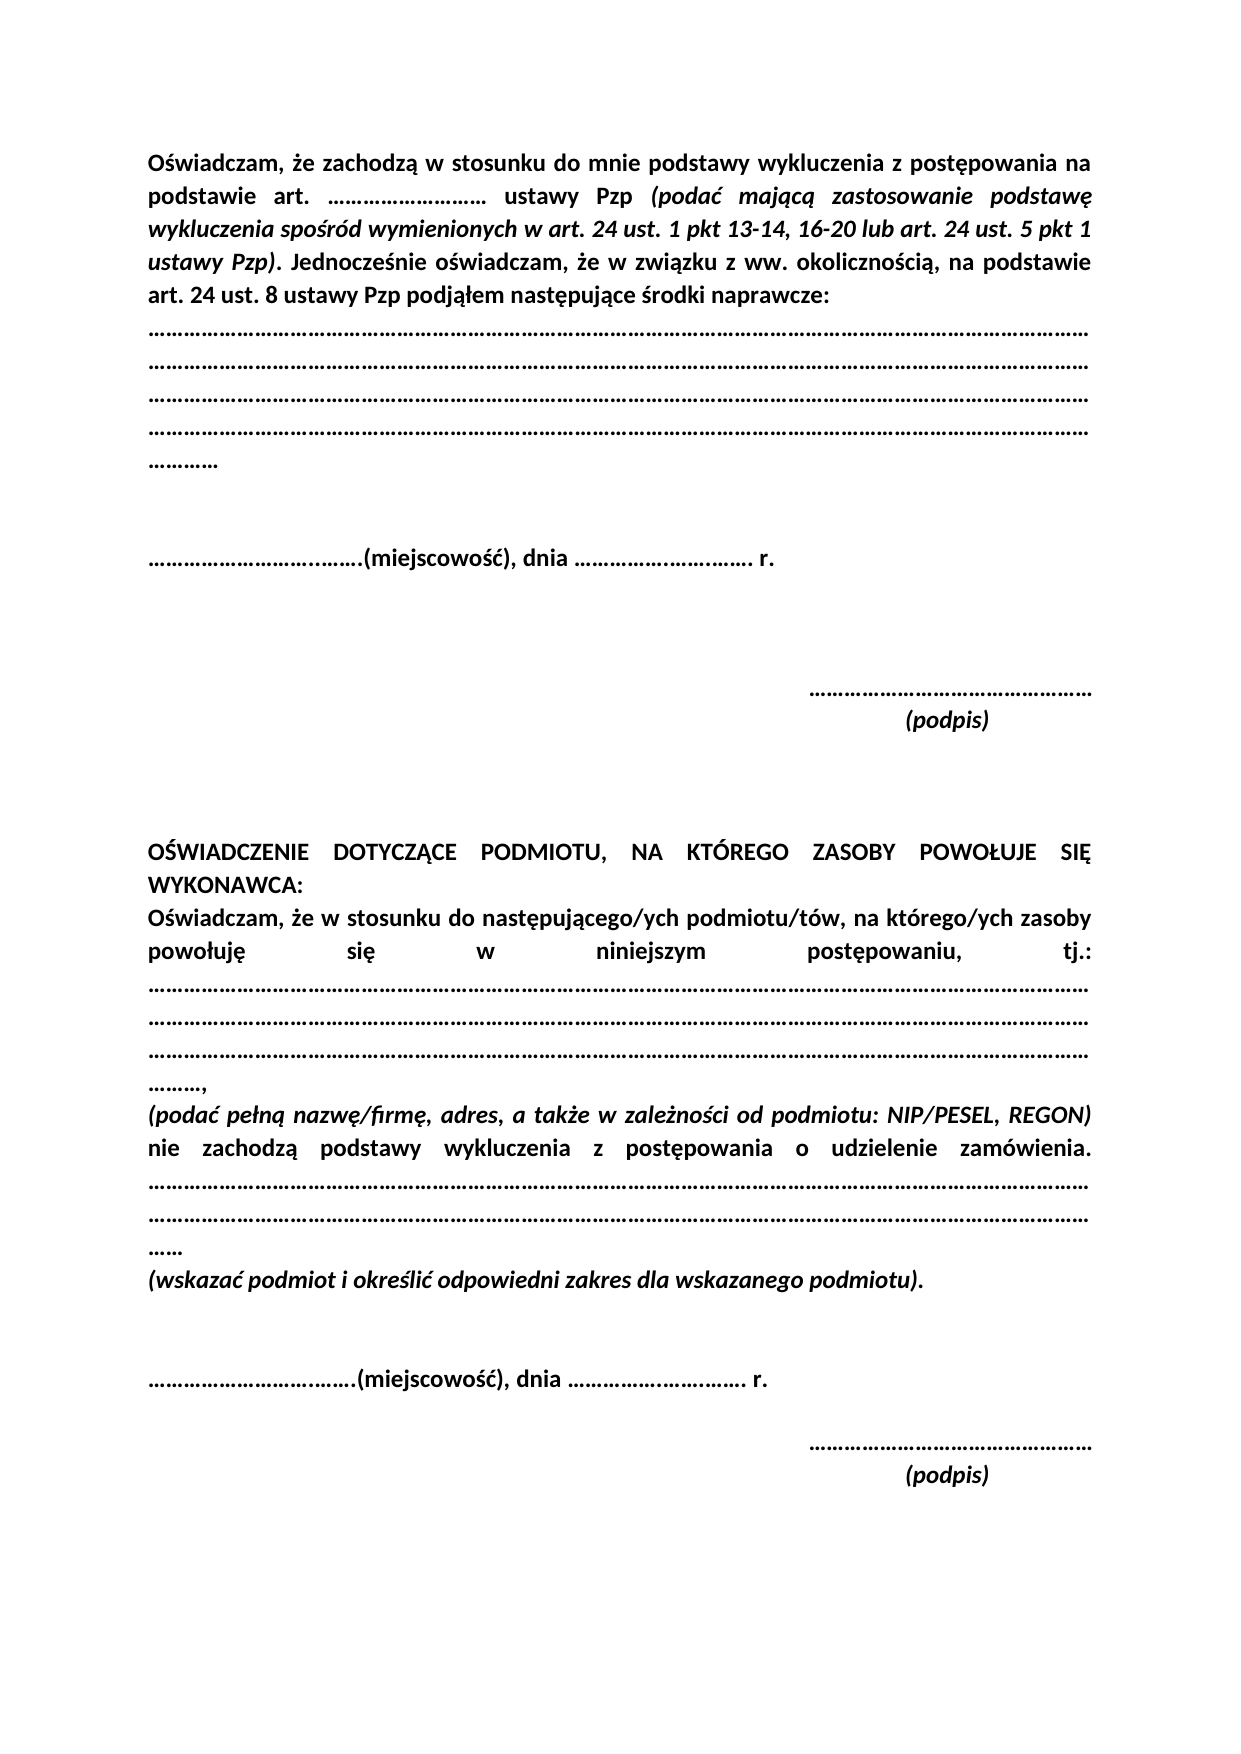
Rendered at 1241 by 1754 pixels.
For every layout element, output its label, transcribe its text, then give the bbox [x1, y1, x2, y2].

text (wskazać podmiot i określić odpowiedni zakres dla wskazanego podmiotu). [148, 1264, 1093, 1295]
text (podpis) [148, 705, 989, 735]
text ……………………….…….(miejscowość), dnia …………….…….……. r. [148, 1363, 1093, 1393]
text Oświadczam, że zachodzą w stosunku do mnie podstawy wykluczenia z postępowania na podstawie art. ……………………… ustawy Pzp (podać mającą zastosowanie podstawę wykluczenia spośród wymienionych w art. 24 ust. 1 pkt 13-14, 16-20 lub art. 24 ust. 5 pkt 1 ustawy Pzp). Jednocześnie oświadczam, że w związku z ww. okolicznością, na podstawie art. 24 ust. 8 ustawy Pzp podjąłem następujące środki naprawcze: [148, 148, 1093, 310]
text OŚWIADCZENIE DOTYCZĄCE PODMIOTU, NA KTÓREGO ZASOBY POWOŁUJE SIĘ WYKONAWCA: [148, 836, 1093, 900]
text Oświadczam, że w stosunku do następującego/ych podmiotu/tów, na którego/ych zasoby powołuję się w niniejszym postępowaniu, tj.: ………………………………………………………………………………………………………………………………………………………………………………………………………………………………………………………………………………………………………………………………………………………………………………………………………………………………………………, [148, 902, 1093, 1097]
text ………………………………………… [148, 641, 1093, 702]
text ……………………………………………………………………………………………………………………………………………………………………………………………………………………………………………………………………………………………………………………………………………………………………………………………………………………………………………………………………………………………………………………………………………………………………………………………… [148, 312, 1093, 474]
text (podpis) [148, 1459, 989, 1490]
text (podać pełną nazwę/firmę, adres, a także w zależności od podmiotu: NIP/PESEL, REGON) nie zachodzą podstawy wykluczenia z postępowania o udzielenie zamówienia. ……………………………………………………………………………………………………………………………………………………………………………………………………………………………………………………………………………………………… [148, 1100, 1093, 1262]
text ………………………..…….(miejscowość), dnia …………….…….……. r. [148, 543, 1093, 573]
text ………………………………………… [148, 1396, 1093, 1457]
